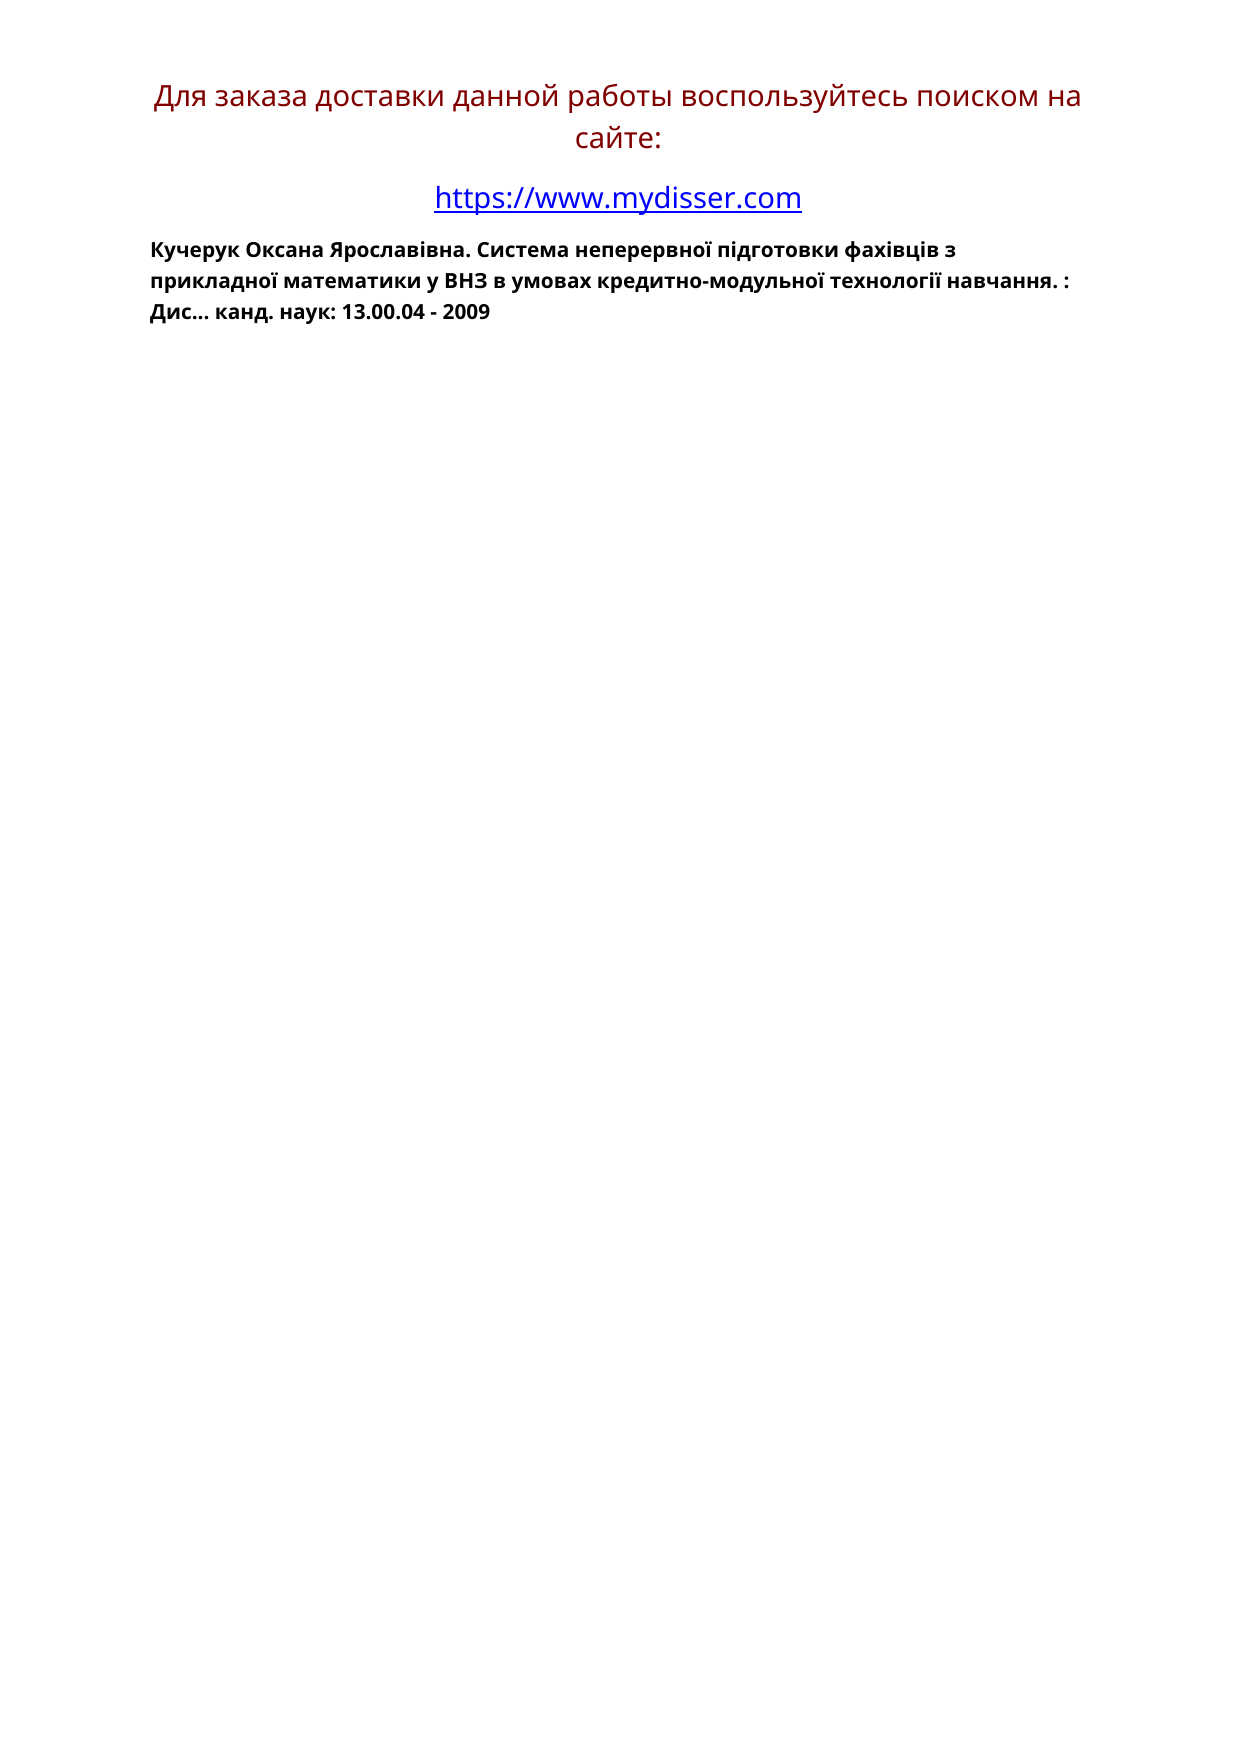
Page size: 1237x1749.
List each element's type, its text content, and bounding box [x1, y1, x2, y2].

text Кучерук Оксана Ярославівна. Система неперервної підготовки фахівців з прикладної математики у ВНЗ в умовах кредитно-модульної технології навчання. : Дис... канд. наук: 13.00.04 - 2009 [150, 236, 1086, 325]
